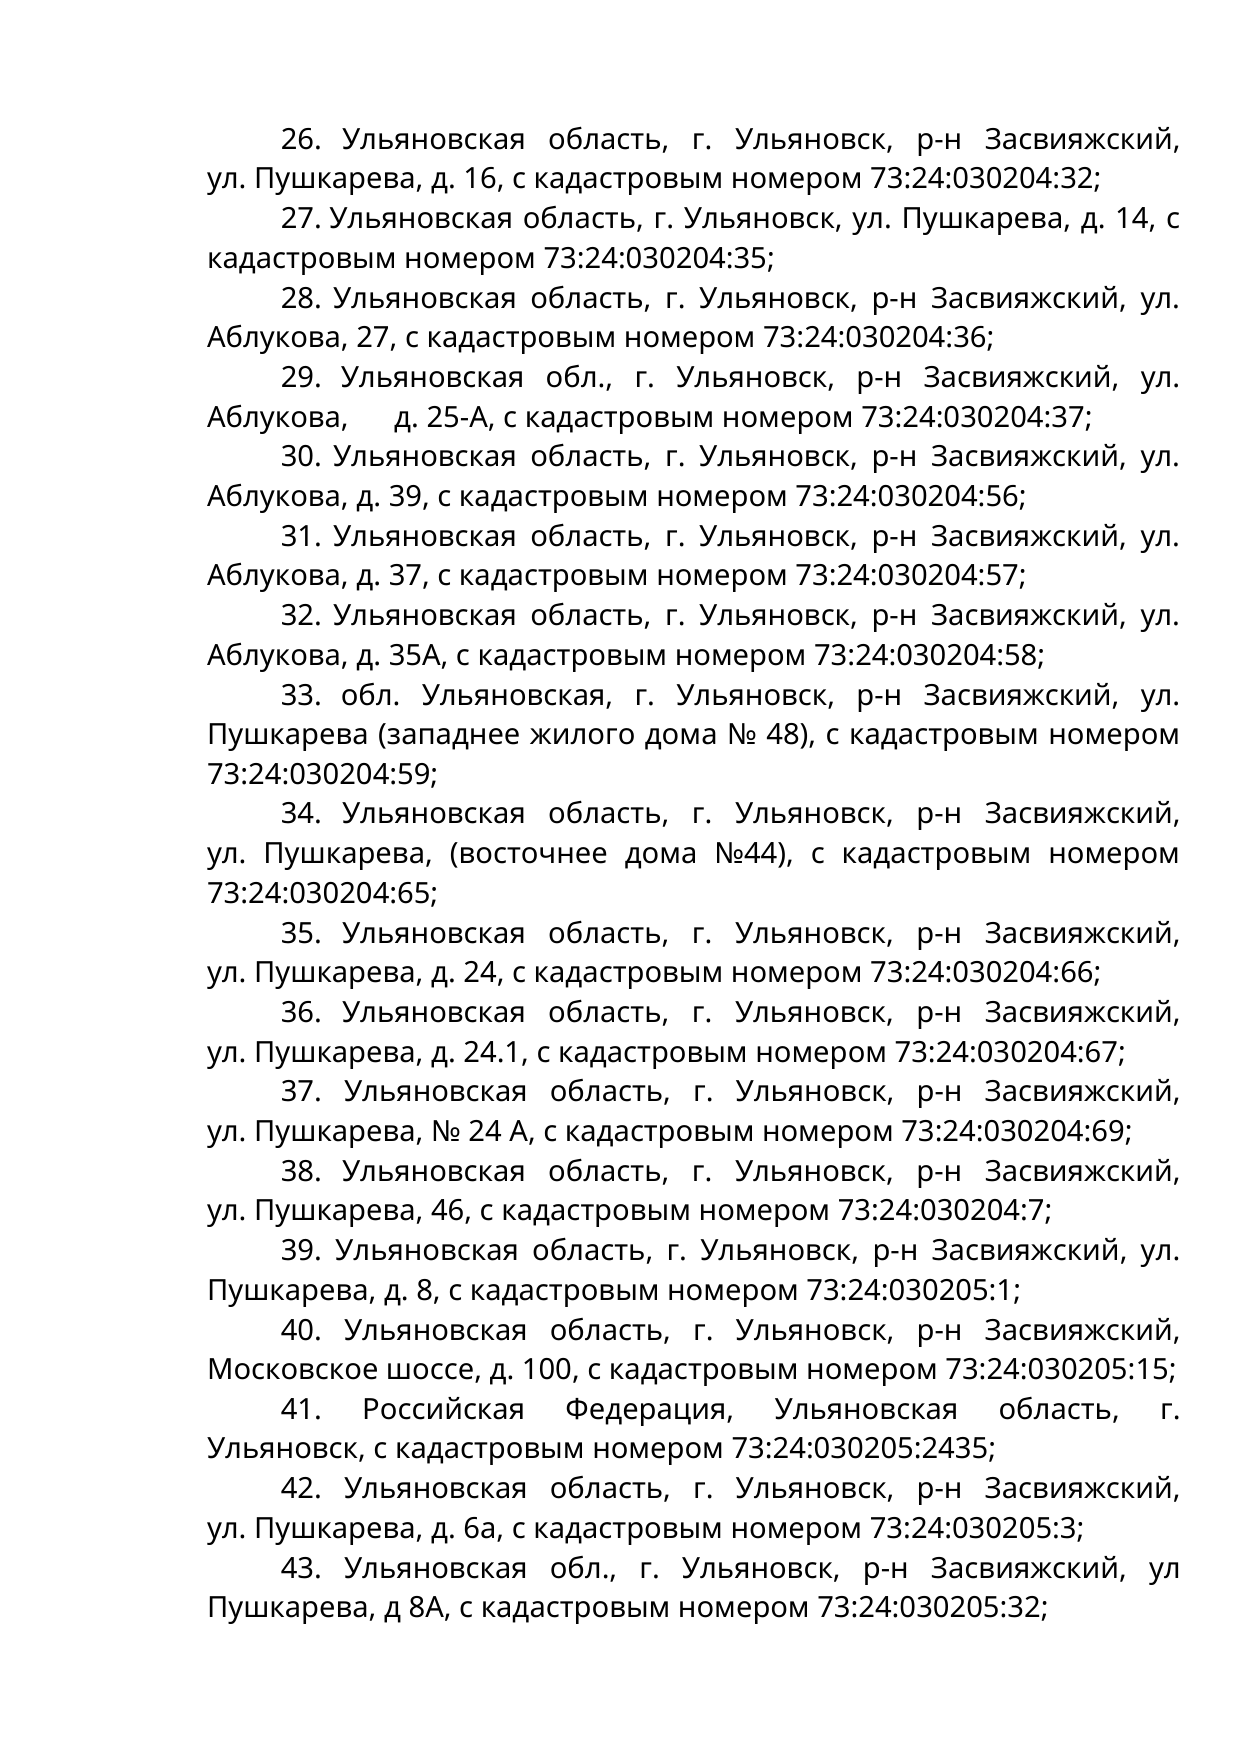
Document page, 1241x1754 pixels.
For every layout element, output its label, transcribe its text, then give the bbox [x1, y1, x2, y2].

text 28. Ульяновская область, г. Ульяновск, р-н Засвияжский, ул. Аблукова, 27, с кадастровым номером 73:24:030204:36; [207, 277, 1181, 356]
text 43. Ульяновская обл., г. Ульяновск, р-н Засвияжский, ул Пушкарева, д 8А, с кадастровым номером 73:24:030205:32; [207, 1547, 1181, 1626]
text 40. Ульяновская область, г. Ульяновск, р-н Засвияжский, Московское шоссе, д. 100, с кадастровым номером 73:24:030205:15; [207, 1309, 1181, 1388]
text 30. Ульяновская область, г. Ульяновск, р-н Засвияжский, ул. Аблукова, д. 39, с кадастровым номером 73:24:030204:56; [207, 436, 1181, 515]
text 26. Ульяновская область, г. Ульяновск, р-н Засвияжский, ул. Пушкарева, д. 16, с кадастровым номером 73:24:030204:32; [207, 118, 1181, 197]
text 38. Ульяновская область, г. Ульяновск, р-н Засвияжский, ул. Пушкарева, 46, с кадастровым номером 73:24:030204:7; [207, 1150, 1181, 1229]
text 39. Ульяновская область, г. Ульяновск, р-н Засвияжский, ул. Пушкарева, д. 8, с кадастровым номером 73:24:030205:1; [207, 1229, 1181, 1309]
text 29. Ульяновская обл., г. Ульяновск, р-н Засвияжский, ул. Аблукова, д. 25-А, с кадастровым номером 73:24:030204:37; [207, 356, 1181, 436]
text 37. Ульяновская область, г. Ульяновск, р-н Засвияжский, ул. Пушкарева, № 24 А, с кадастровым номером 73:24:030204:69; [207, 1071, 1181, 1150]
text 27. Ульяновская область, г. Ульяновск, ул. Пушкарева, д. 14, с кадастровым номером 73:24:030204:35; [207, 197, 1181, 277]
text 42. Ульяновская область, г. Ульяновск, р-н Засвияжский, ул. Пушкарева, д. 6а, с кадастровым номером 73:24:030205:3; [207, 1467, 1181, 1547]
text 34. Ульяновская область, г. Ульяновск, р-н Засвияжский, ул. Пушкарева, (восточнее дома №44), с кадастровым номером 73:24:030204:65; [207, 793, 1181, 912]
text 31. Ульяновская область, г. Ульяновск, р-н Засвияжский, ул. Аблукова, д. 37, с кадастровым номером 73:24:030204:57; [207, 515, 1181, 594]
text 41. Российская Федерация, Ульяновская область, г. Ульяновск, с кадастровым номером 73:24:030205:2435; [207, 1388, 1181, 1467]
text 36. Ульяновская область, г. Ульяновск, р-н Засвияжский, ул. Пушкарева, д. 24.1, с кадастровым номером 73:24:030204:67; [207, 991, 1181, 1071]
text 35. Ульяновская область, г. Ульяновск, р-н Засвияжский, ул. Пушкарева, д. 24, с кадастровым номером 73:24:030204:66; [207, 912, 1181, 991]
text 33. обл. Ульяновская, г. Ульяновск, р-н Засвияжский, ул. Пушкарева (западнее жилого дома № 48), с кадастровым номером 73:24:030204:59; [207, 674, 1181, 793]
text 32. Ульяновская область, г. Ульяновск, р-н Засвияжский, ул. Аблукова, д. 35А, с кадастровым номером 73:24:030204:58; [207, 594, 1181, 674]
